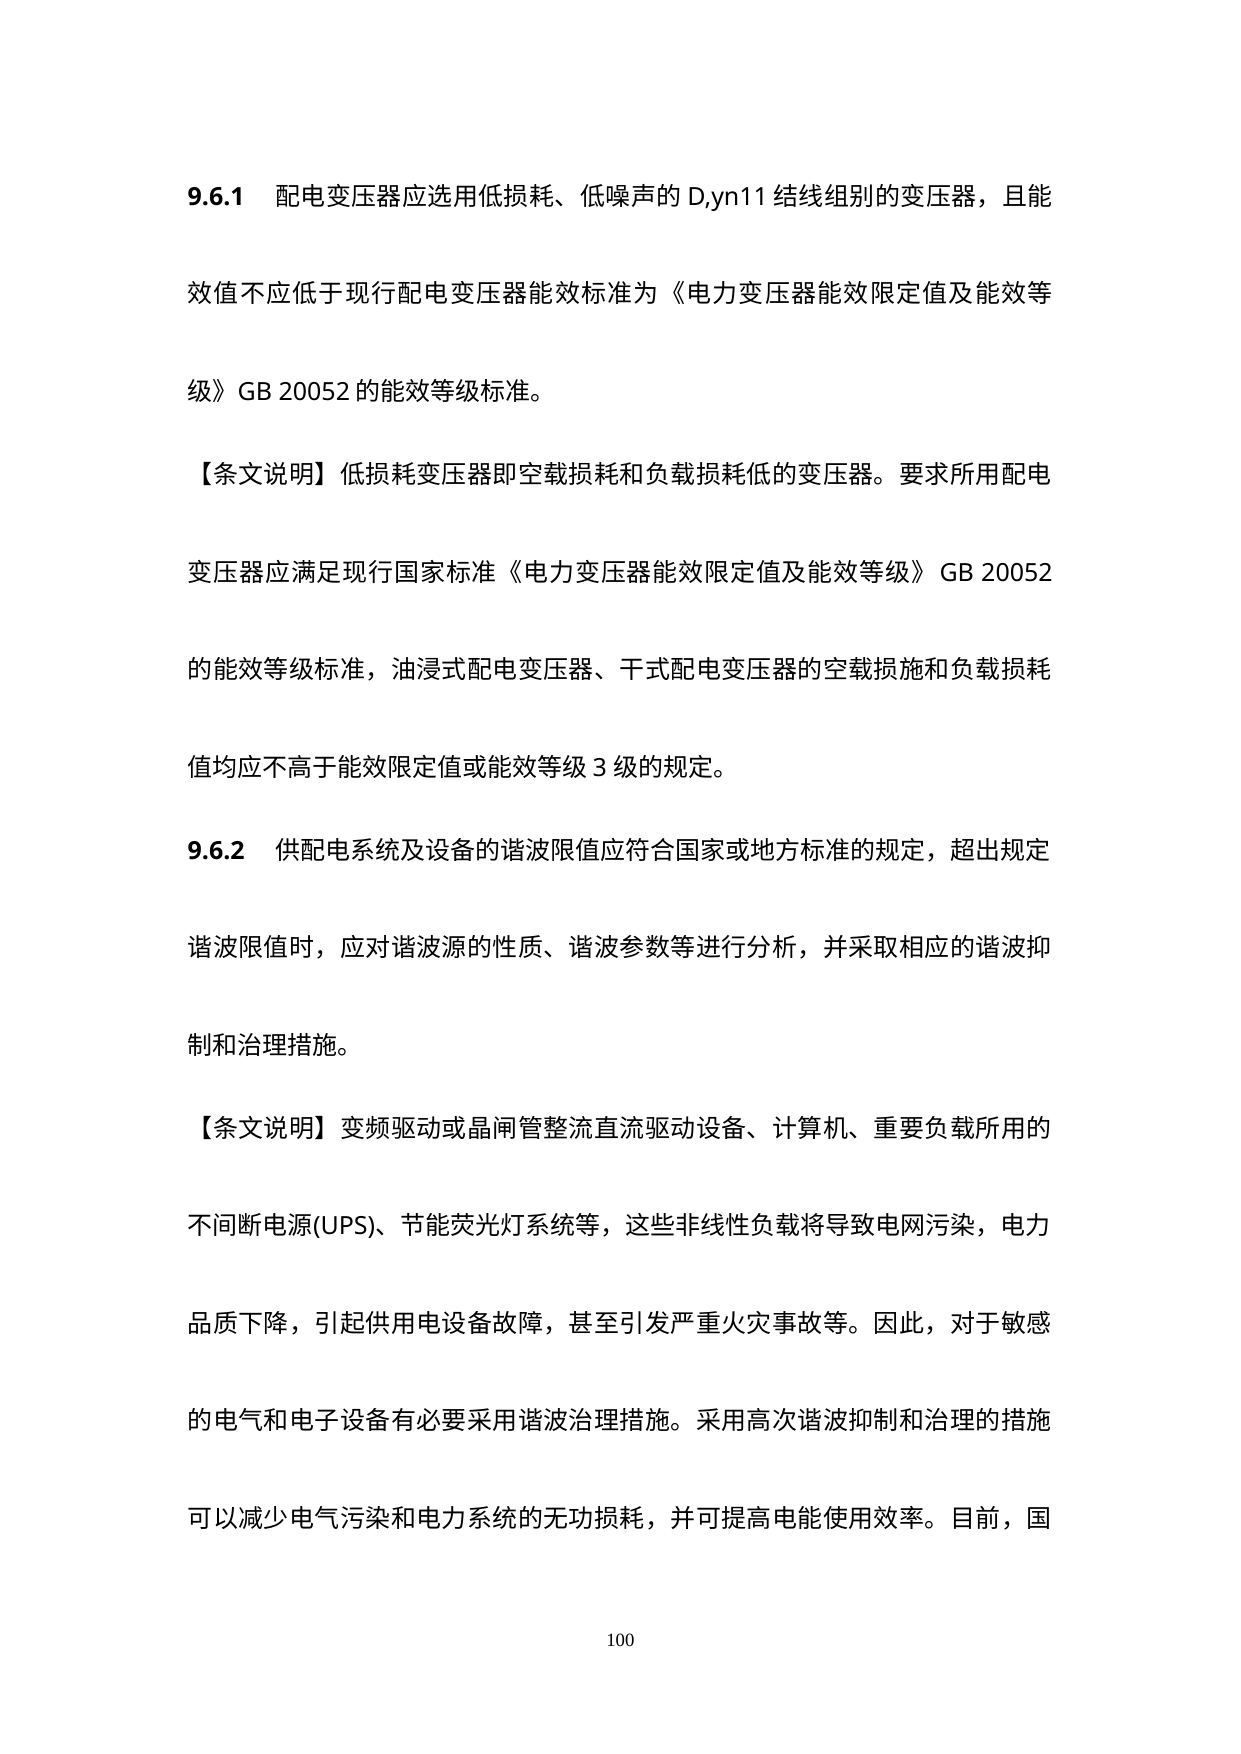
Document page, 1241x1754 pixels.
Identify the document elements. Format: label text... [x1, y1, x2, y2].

list 供配电系统及设备的谐波限值应符合国家或地方标准的规定，超出规定谐波限值时，应对谐波源的性质、谐波参数等进行分析，并采取相应的谐波抑制和治理措施。 [187, 816, 1053, 1076]
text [187, 1094, 1053, 1549]
list 配电变压器应选用低损耗、低噪声的D,yn11结线组别的变压器，且能效值不应低于现行配电变压器能效标准为《电力变压器能效限定值及能效等级》GB 20052的能效等级标准。 [187, 162, 1053, 422]
text 【条文说明】低损耗变压器即空载损耗和负载损耗低的变压器。要求所用配电变压器应满足现行国家标准《电力变压器能效限定值及能效等级》GB 20052 的能效等级标准，油浸式配电变压器、干式配电变压器的空载损施和负载损耗值均应不高于能效限定值或能效等级3 级的规定。 [187, 440, 1053, 798]
